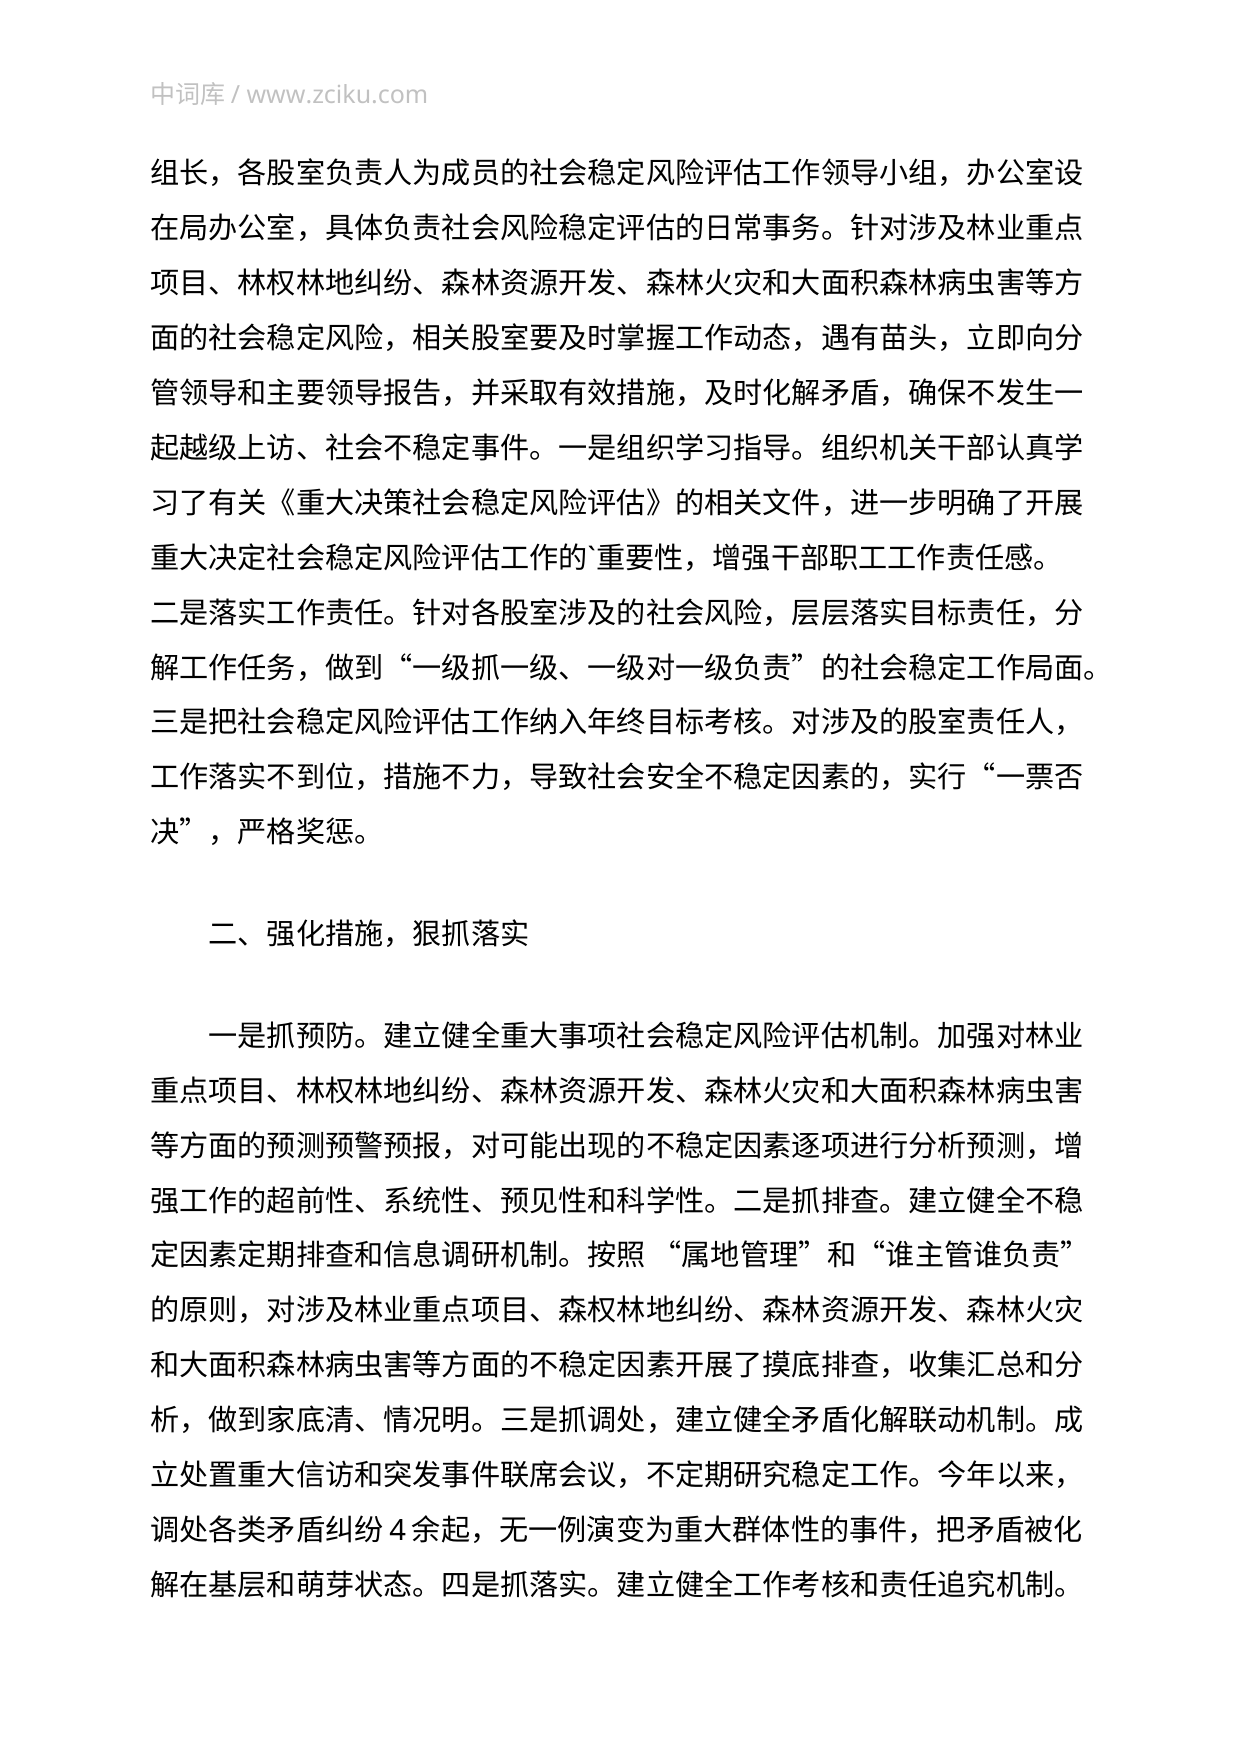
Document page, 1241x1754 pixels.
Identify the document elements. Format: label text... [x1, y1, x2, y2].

text 二、强化措施，狠抓落实 [150, 911, 1090, 953]
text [150, 150, 1090, 851]
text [150, 1012, 1090, 1604]
